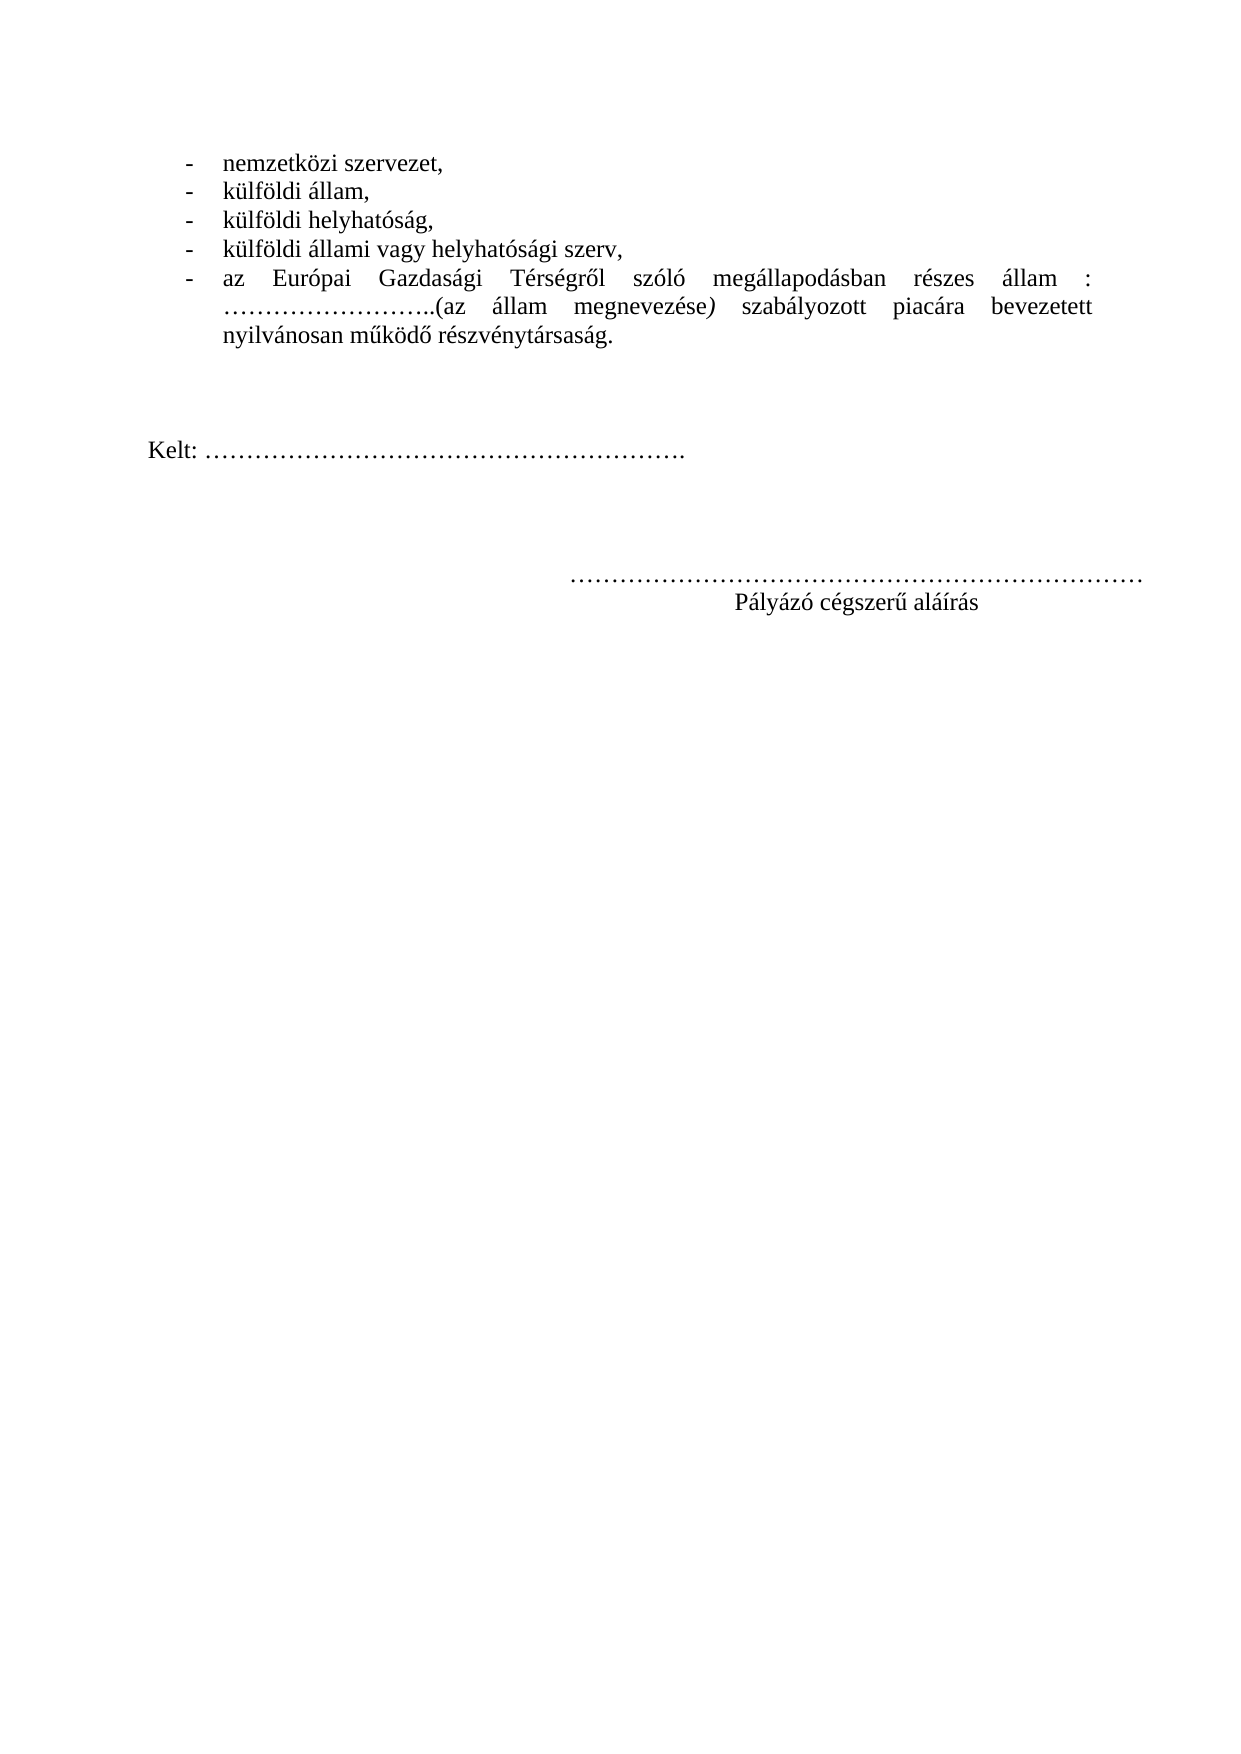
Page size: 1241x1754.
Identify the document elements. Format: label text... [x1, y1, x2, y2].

list külföldi helyhatóság, [185, 205, 1093, 234]
list külföldi állam, [185, 176, 1093, 205]
list külföldi állami vagy helyhatósági szerv, [185, 234, 1093, 263]
text Kelt: …………………………………………………. [148, 435, 1093, 464]
text Pályázó cégszerű aláírás [148, 587, 1093, 616]
list az Európai Gazdasági Térségről szóló megállapodásban részes állam : ……………………..(az állam megnevezése) szabályozott piacára bevezetett nyilvánosan működő részvénytársaság. [185, 263, 1093, 349]
text …………………………………………………………… [148, 559, 1093, 587]
list nemzetközi szervezet, [185, 148, 1093, 176]
